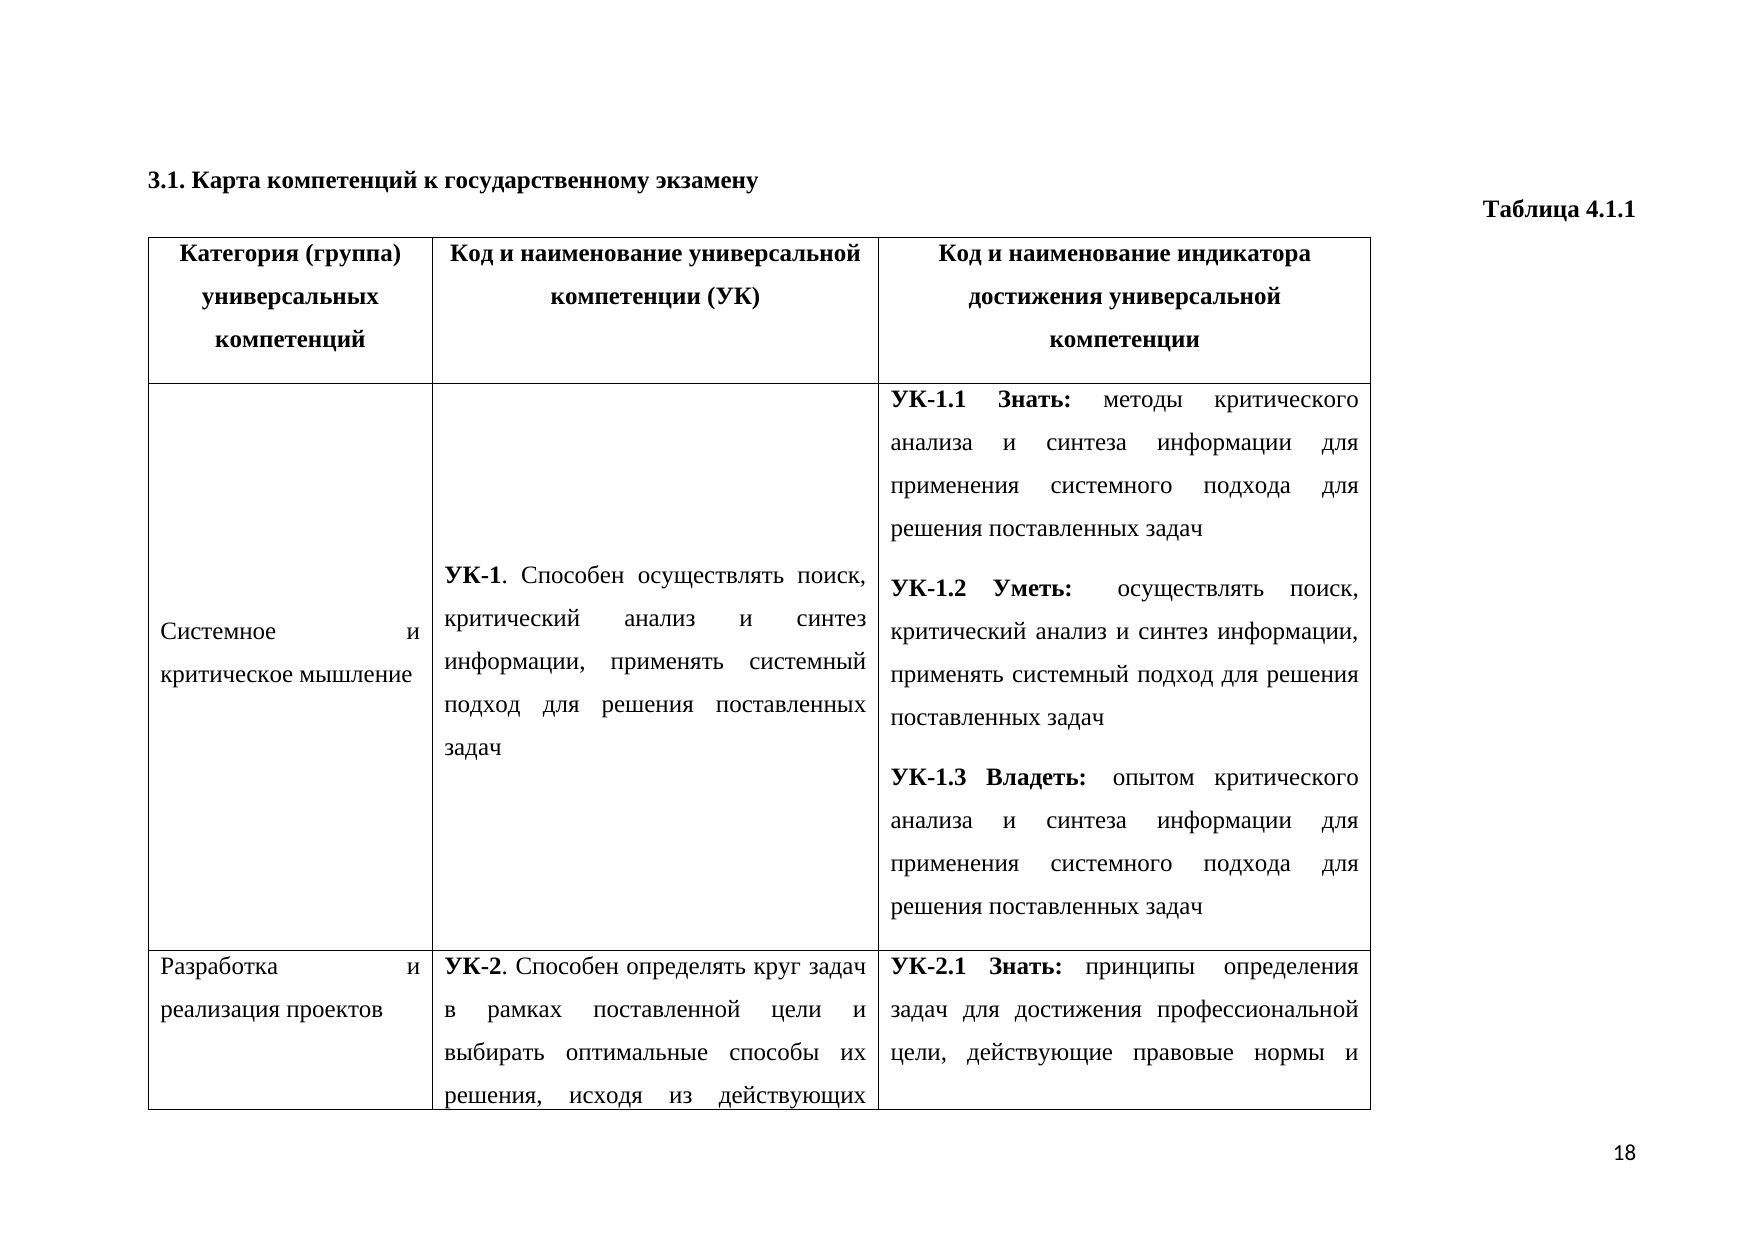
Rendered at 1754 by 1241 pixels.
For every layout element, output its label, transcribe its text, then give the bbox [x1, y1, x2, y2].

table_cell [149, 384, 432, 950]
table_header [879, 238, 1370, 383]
text 3.1. Карта компетенций к государственному экзамену [148, 165, 1636, 194]
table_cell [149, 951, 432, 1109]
text Таблица 4.1.1 [148, 194, 1636, 222]
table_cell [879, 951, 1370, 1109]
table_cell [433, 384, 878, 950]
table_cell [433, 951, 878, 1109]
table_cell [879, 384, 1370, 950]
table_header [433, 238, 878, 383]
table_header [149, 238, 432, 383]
